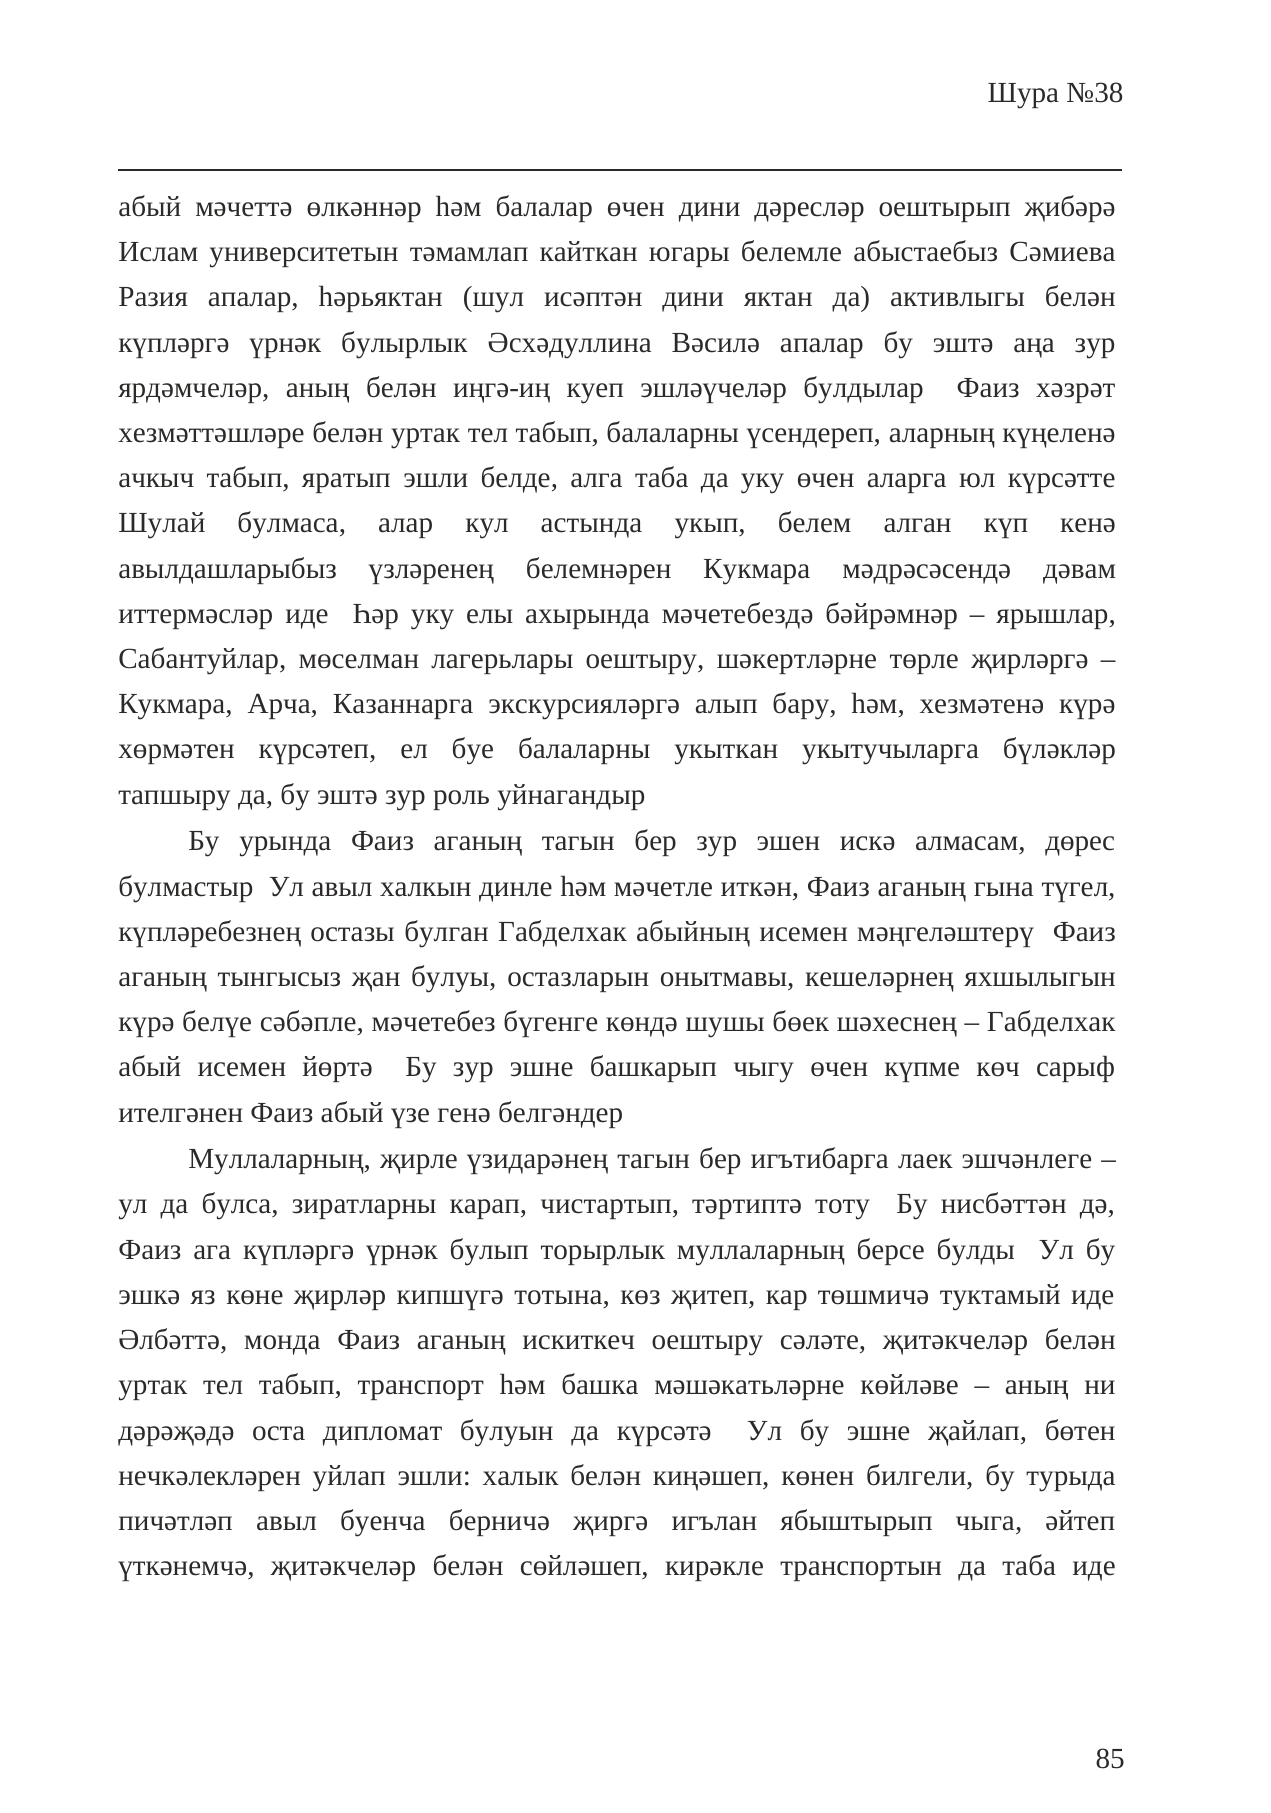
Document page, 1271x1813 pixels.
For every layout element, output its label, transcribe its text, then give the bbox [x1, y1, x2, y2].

text Бу урында Фаиз аганың тагын бер зур эшен искә алмасам, дөрес булмастыр Ул авыл халкын динле һәм мәчетле иткән, Фаиз аганың гына түгел, күпләребезнең остазы булган Габделхак абыйның исемен мәңгеләштерү Фаиз аганың тынгысыз җан булуы, остазларын онытмавы, кешеләрнең яхшылыгын күрә белүе сәбәпле, мәчетебез бүгенге көндә шушы бөек шәхеснең – Габделхак абый исемен йөртә Бу зур эшне башкарып чыгу өчен күпме көч сарыф ителгәнен Фаиз абый үзе генә белгәндер [118, 823, 1117, 1128]
